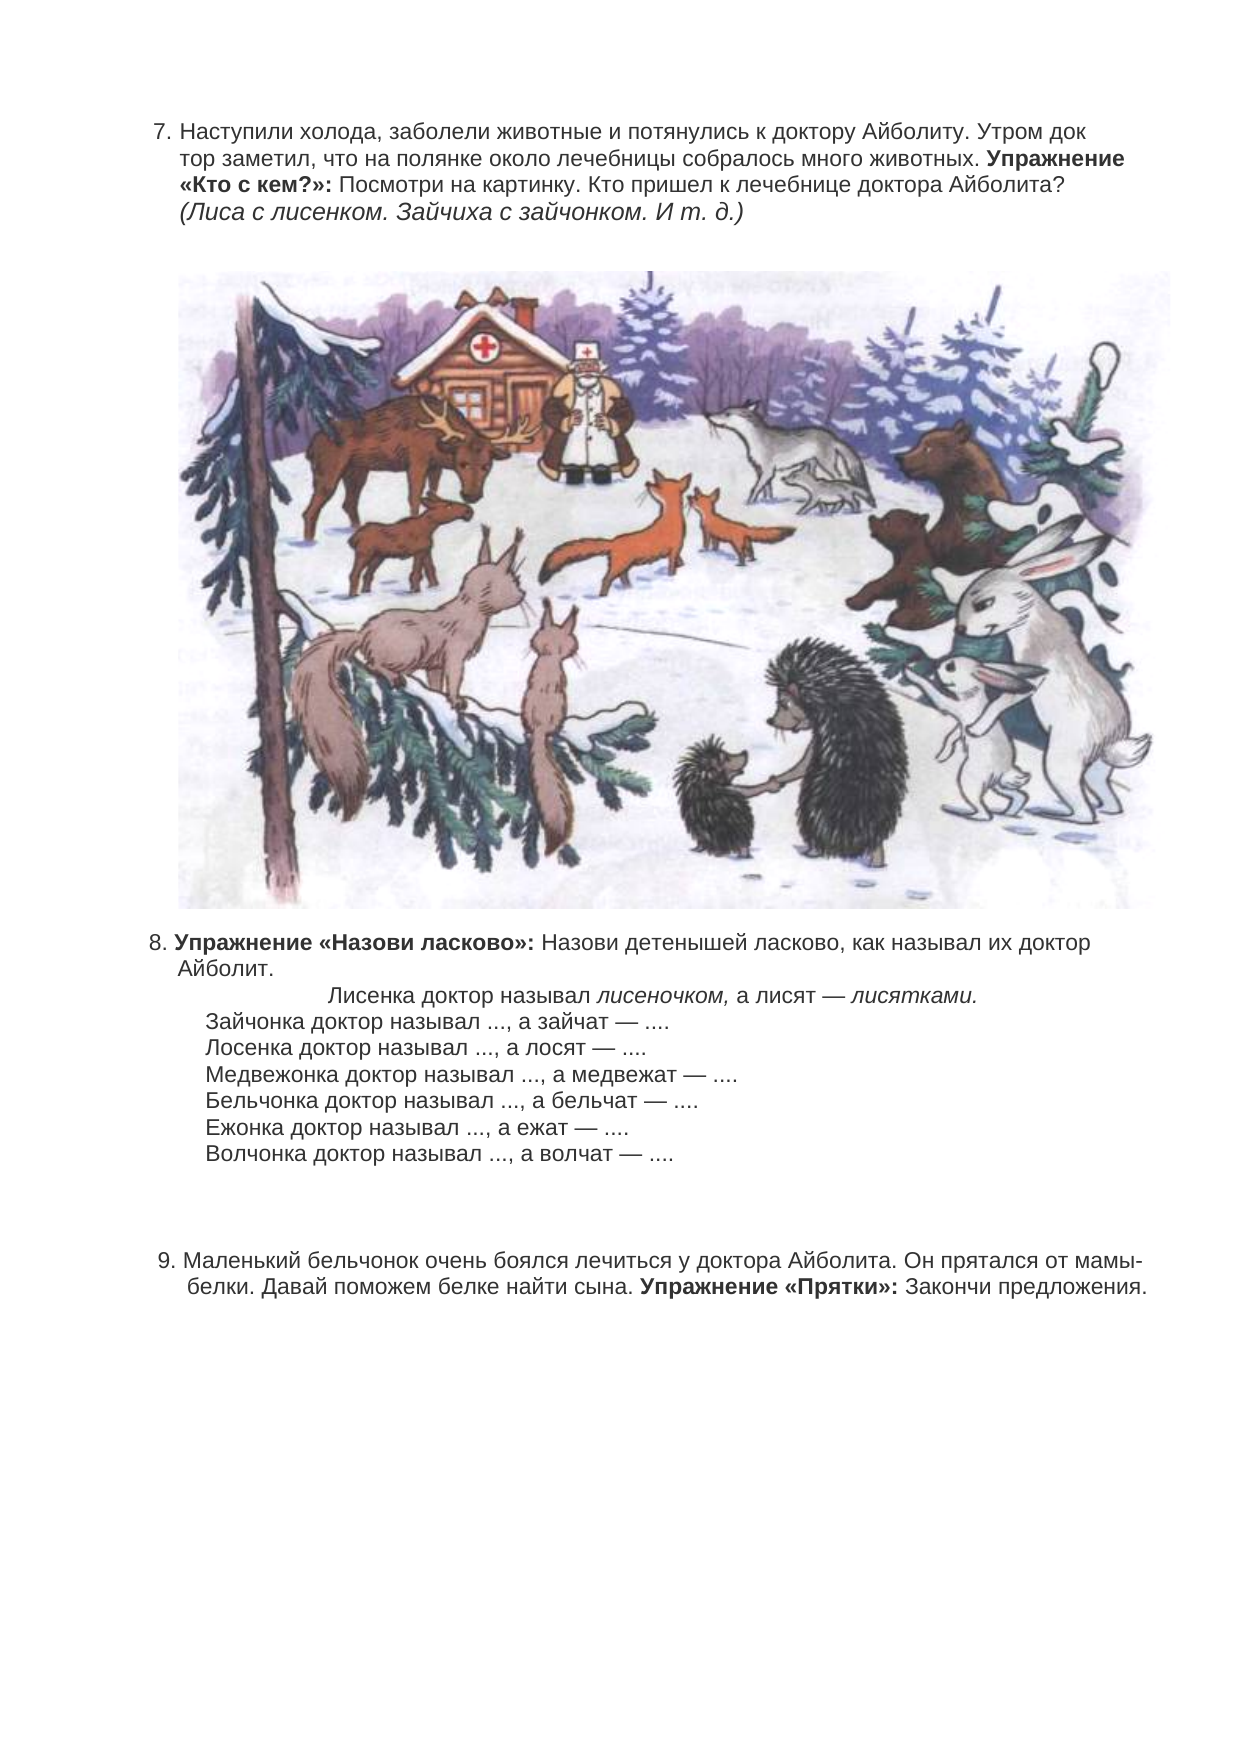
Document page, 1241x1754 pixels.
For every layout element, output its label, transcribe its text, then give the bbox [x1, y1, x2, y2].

text 7. Наступили холода, заболели животные и потянулись к доктору Айболиту. Утром док тор заметил, что на полянке около лечебницы собралось много животных. Упражнение «Кто с кем?»: Посмотри на картинку. Кто пришел к лечебнице доктора Айболита? (Лиса с лисенком. Зайчиха с зайчонком. И т. д.) [153, 118, 1152, 226]
text Ежонка доктор называл ..., а ежат — .... [205, 1113, 1002, 1140]
text 9. Маленький бельчонок очень боялся лечиться у доктора Айболита. Он прятался от мамы-белки. Давай поможем белке найти сына. Упражнение «Прятки»: Закончи предложения. [157, 1247, 1152, 1300]
text Волчонка доктор называл ..., а волчат — .... [205, 1140, 1002, 1166]
text Лосенка доктор называл ..., а лосят — .... [205, 1034, 1002, 1061]
text Медвежонка доктор называл ..., а медвежат — .... [205, 1061, 1002, 1087]
text Лисенка доктор называл лисеночком, а лисят — лисятками. Зайчонка доктор называл ..., а зайчат — .... [205, 982, 1002, 1034]
text Бельчонка доктор называл ..., а бельчат — .... [205, 1087, 1002, 1113]
picture [178, 271, 1171, 909]
text 8. Упражнение «Назови ласково»: Назови детенышей ласково, как называл их доктор Айболит. [149, 929, 1152, 982]
